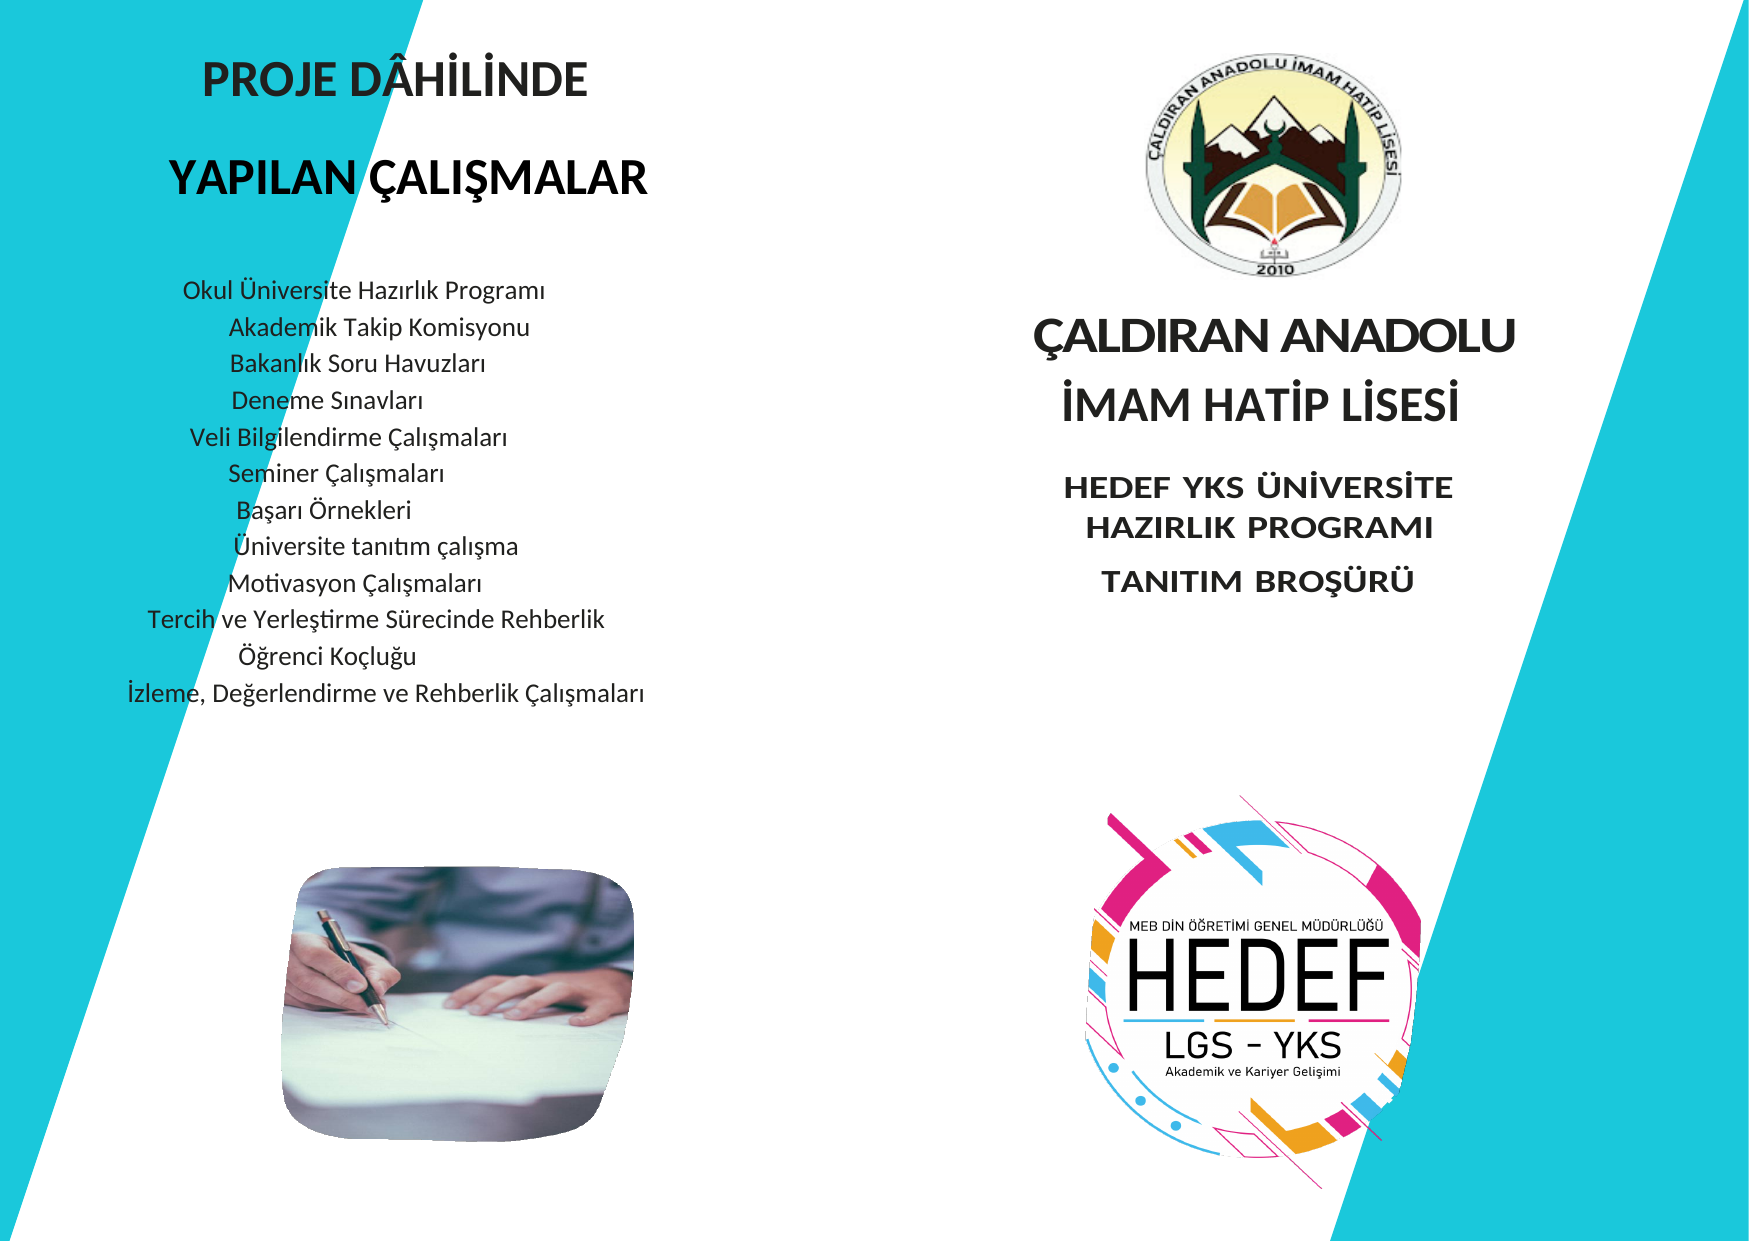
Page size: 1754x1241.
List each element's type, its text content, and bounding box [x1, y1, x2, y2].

text PROJE DÂHİLİNDE [50, 46, 650, 109]
text Öğrenci Koçluğu [5, 639, 650, 672]
text Akademik Takip Komisyonu [50, 310, 605, 343]
picture [280, 866, 634, 1142]
text Seminer Çalışmaları [5, 456, 650, 489]
text Okul Üniversite Hazırlık Programı [5, 273, 650, 307]
text Tercih ve Yerleştirme Sürecinde Rehberlik [5, 603, 650, 636]
text Bakanlık Soru Havuzları [5, 347, 650, 380]
text Veli Bilgilendirme Çalışmaları [5, 420, 650, 453]
text İzleme, Değerlendirme ve Rehberlik Çalışmaları [5, 676, 650, 709]
picture [1085, 795, 1421, 1189]
text Üniversite tanıtım çalışma [5, 529, 650, 562]
picture [1143, 53, 1402, 280]
text Deneme Sınavları [5, 383, 650, 416]
text YAPILAN ÇALIŞMALAR [5, 143, 650, 207]
text Motivasyon Çalışmaları [5, 566, 650, 599]
text Başarı Örnekleri [5, 493, 643, 526]
